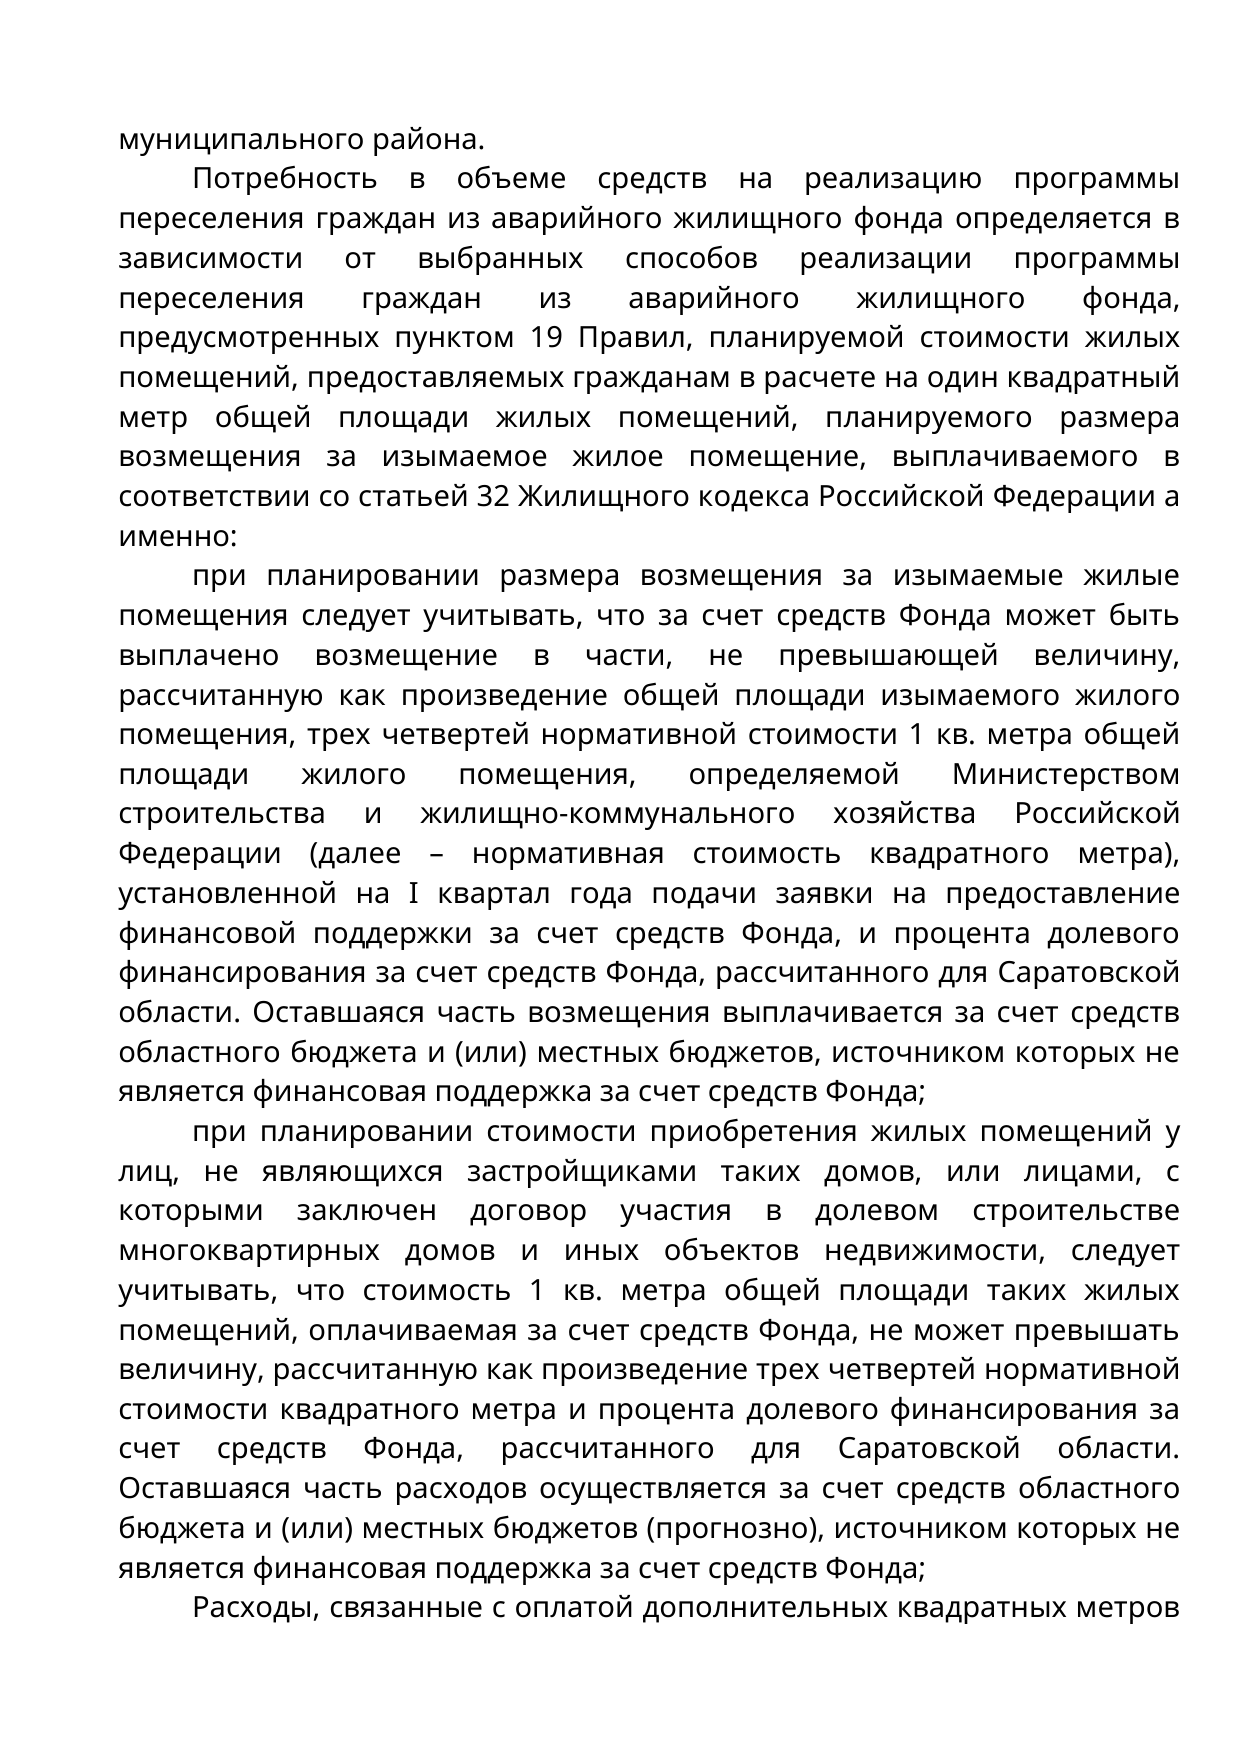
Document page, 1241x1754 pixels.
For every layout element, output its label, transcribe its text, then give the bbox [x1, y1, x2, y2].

text Потребность в объеме средств на реализацию программы переселения граждан из аварийного жилищного фонда определяется в зависимости от выбранных способов реализации программы переселения граждан из аварийного жилищного фонда, предусмотренных пунктом 19 Правил, планируемой стоимости жилых помещений, предоставляемых гражданам в расчете на один квадратный метр общей площади жилых помещений, планируемого размера возмещения за изымаемое жилое помещение, выплачиваемого в соответствии со статьей 32 Жилищного кодекса Российской Федерации а именно: [118, 158, 1181, 555]
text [118, 1587, 1181, 1626]
text при планировании размера возмещения за изымаемые жилые помещения следует учитывать, что за счет средств Фонда может быть выплачено возмещение в части, не превышающей величину, рассчитанную как произведение общей площади изымаемого жилого помещения, трех четвертей нормативной стоимости общей площади жилого помещения, определяемой Министерством строительства и жилищно-коммунального хозяйства Российской Федерации (далее – нормативная стоимость квадратного метра), установленной на I квартал года подачи заявки на предоставление финансовой поддержки за счет средств Фонда, и процента долевого финансирования за счет средств Фонда, рассчитанного для Саратовской области. Оставшаяся часть возмещения выплачивается за счет средств областного бюджета и (или) местных бюджетов, источником которых не является финансовая поддержка за счет средств Фонда; [118, 555, 1181, 1110]
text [118, 118, 1181, 158]
text при планировании стоимости приобретения жилых помещений у лиц, не являющихся застройщиками таких домов, или лицами, с которыми заключен договор участия в долевом строительстве многоквартирных домов и иных объектов недвижимости, следует учитывать, что стоимость общей площади таких жилых помещений, оплачиваемая за счет средств Фонда, не может превышать величину, рассчитанную как произведение трех четвертей нормативной стоимости квадратного метра и процента долевого финансирования за счет средств Фонда, рассчитанного для Саратовской области. Оставшаяся часть расходов осуществляется за счет средств областного бюджета и (или) местных бюджетов (прогнозно), источником которых не является финансовая поддержка за счет средств Фонда; [118, 1110, 1181, 1587]
